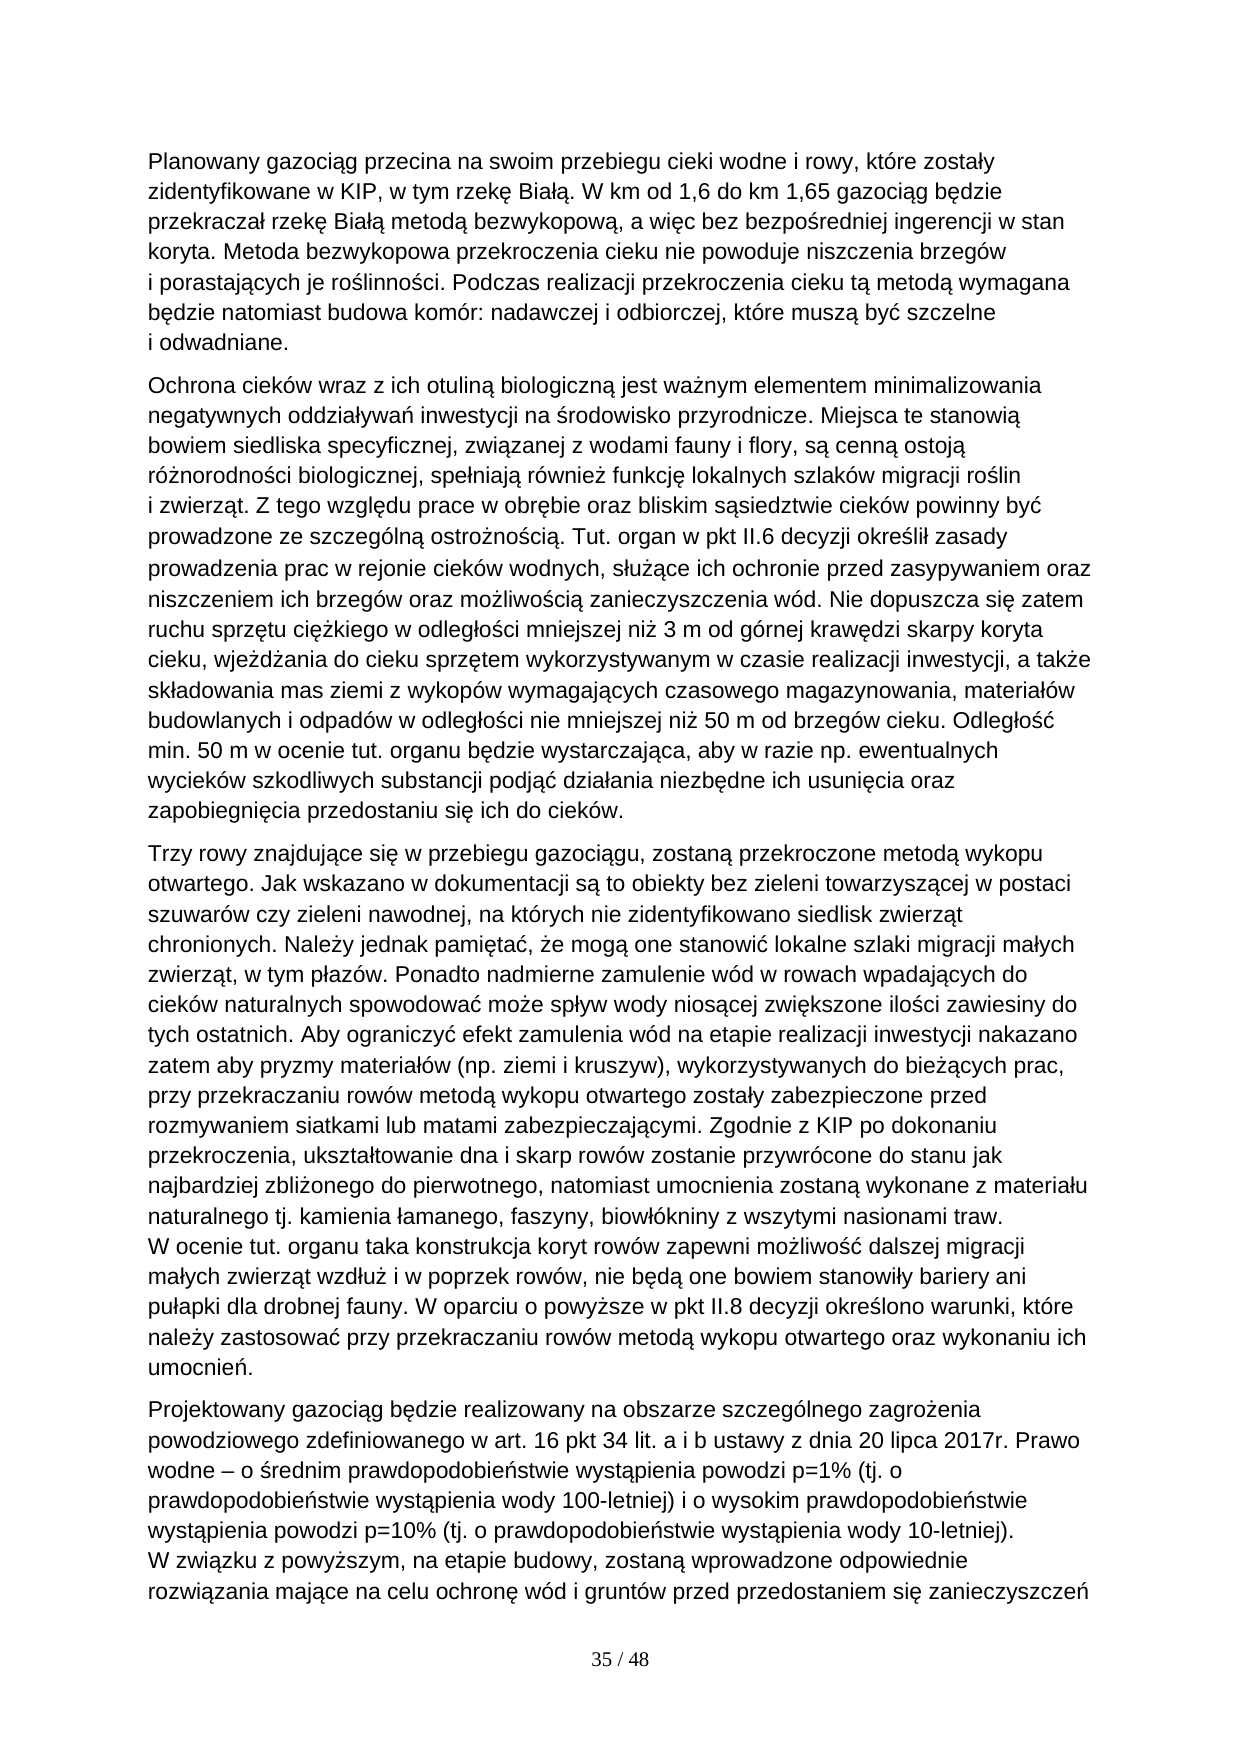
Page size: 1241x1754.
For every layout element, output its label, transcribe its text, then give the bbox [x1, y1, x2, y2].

text Ochrona cieków wraz z ich otuliną biologiczną jest ważnym elementem minimalizowania negatywnych oddziaływań inwestycji na środowisko przyrodnicze. Miejsca te stanowią bowiem siedliska specyficznej, związanej z wodami fauny i flory, są cenną ostoją różnorodności biologicznej, spełniają również funkcję lokalnych szlaków migracji roślin i zwierząt. Z tego względu prace w obrębie oraz bliskim sąsiedztwie cieków powinny być prowadzone ze szczególną ostrożnością. Tut. organ w pkt II.6 decyzji określił zasady prowadzenia prac w rejonie cieków wodnych, służące ich ochronie przed zasypywaniem oraz niszczeniem ich brzegów oraz możliwością zanieczyszczenia wód. Nie dopuszcza się zatem ruchu sprzętu ciężkiego w odległości mniejszej niż 3 m od górnej krawędzi skarpy koryta cieku, wjeżdżania do cieku sprzętem wykorzystywanym w czasie realizacji inwestycji, a także składowania mas ziemi z wykopów wymagających czasowego magazynowania, materiałów budowlanych i odpadów w odległości nie mniejszej niż 50 m od brzegów cieku. Odległość min. 50 m w ocenie tut. organu będzie wystarczająca, aby w razie np. ewentualnych wycieków szkodliwych substancji podjąć działania niezbędne ich usunięcia oraz zapobiegnięcia przedostaniu się ich do cieków. [148, 372, 1093, 824]
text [148, 1396, 1093, 1604]
text Trzy rowy znajdujące się w przebiegu gazociągu, zostaną przekroczone metodą wykopu otwartego. Jak wskazano w dokumentacji są to obiekty bez zieleni towarzyszącej w postaci szuwarów czy zieleni nawodnej, na których nie zidentyfikowano siedlisk zwierząt chronionych. Należy jednak pamiętać, że mogą one stanowić lokalne szlaki migracji małych zwierząt, w tym płazów. Ponadto nadmierne zamulenie wód w rowach wpadających do cieków naturalnych spowodować może spływ wody niosącej zwiększone ilości zawiesiny do tych ostatnich. Aby ograniczyć efekt zamulenia wód na etapie realizacji inwestycji nakazano zatem aby pryzmy materiałów (np. ziemi i kruszyw), wykorzystywanych do bieżących prac, przy przekraczaniu rowów metodą wykopu otwartego zostały zabezpieczone przed rozmywaniem siatkami lub matami zabezpieczającymi. Zgodnie z KIP po dokonaniu przekroczenia, ukształtowanie dna i skarp rowów zostanie przywrócone do stanu jak najbardziej zbliżonego do pierwotnego, natomiast umocnienia zostaną wykonane z materiału naturalnego tj. kamienia łamanego, faszyny, biowłókniny z wszytymi nasionami traw. W ocenie tut. organu taka konstrukcja koryt rowów zapewni możliwość dalszej migracji małych zwierząt wzdłuż i w poprzek rowów, nie będą one bowiem stanowiły bariery ani pułapki dla drobnej fauny. W oparciu o powyższe w pkt II.8 decyzji określono warunki, które należy zastosować przy przekraczaniu rowów metodą wykopu otwartego oraz wykonaniu ich umocnień. [148, 840, 1093, 1380]
text Planowany gazociąg przecina na swoim przebiegu cieki wodne i rowy, które zostały zidentyfikowane w KIP, w tym rzekę Białą. W km od 1,6 do km 1,65 gazociąg będzie przekraczał rzekę Białą metodą bezwykopową, a więc bez bezpośredniej ingerencji w stan koryta. Metoda bezwykopowa przekroczenia cieku nie powoduje niszczenia brzegów i porastających je roślinności. Podczas realizacji przekroczenia cieku tą metodą wymagana będzie natomiast budowa komór: nadawczej i odbiorczej, które muszą być szczelne i odwadniane. [148, 148, 1093, 355]
